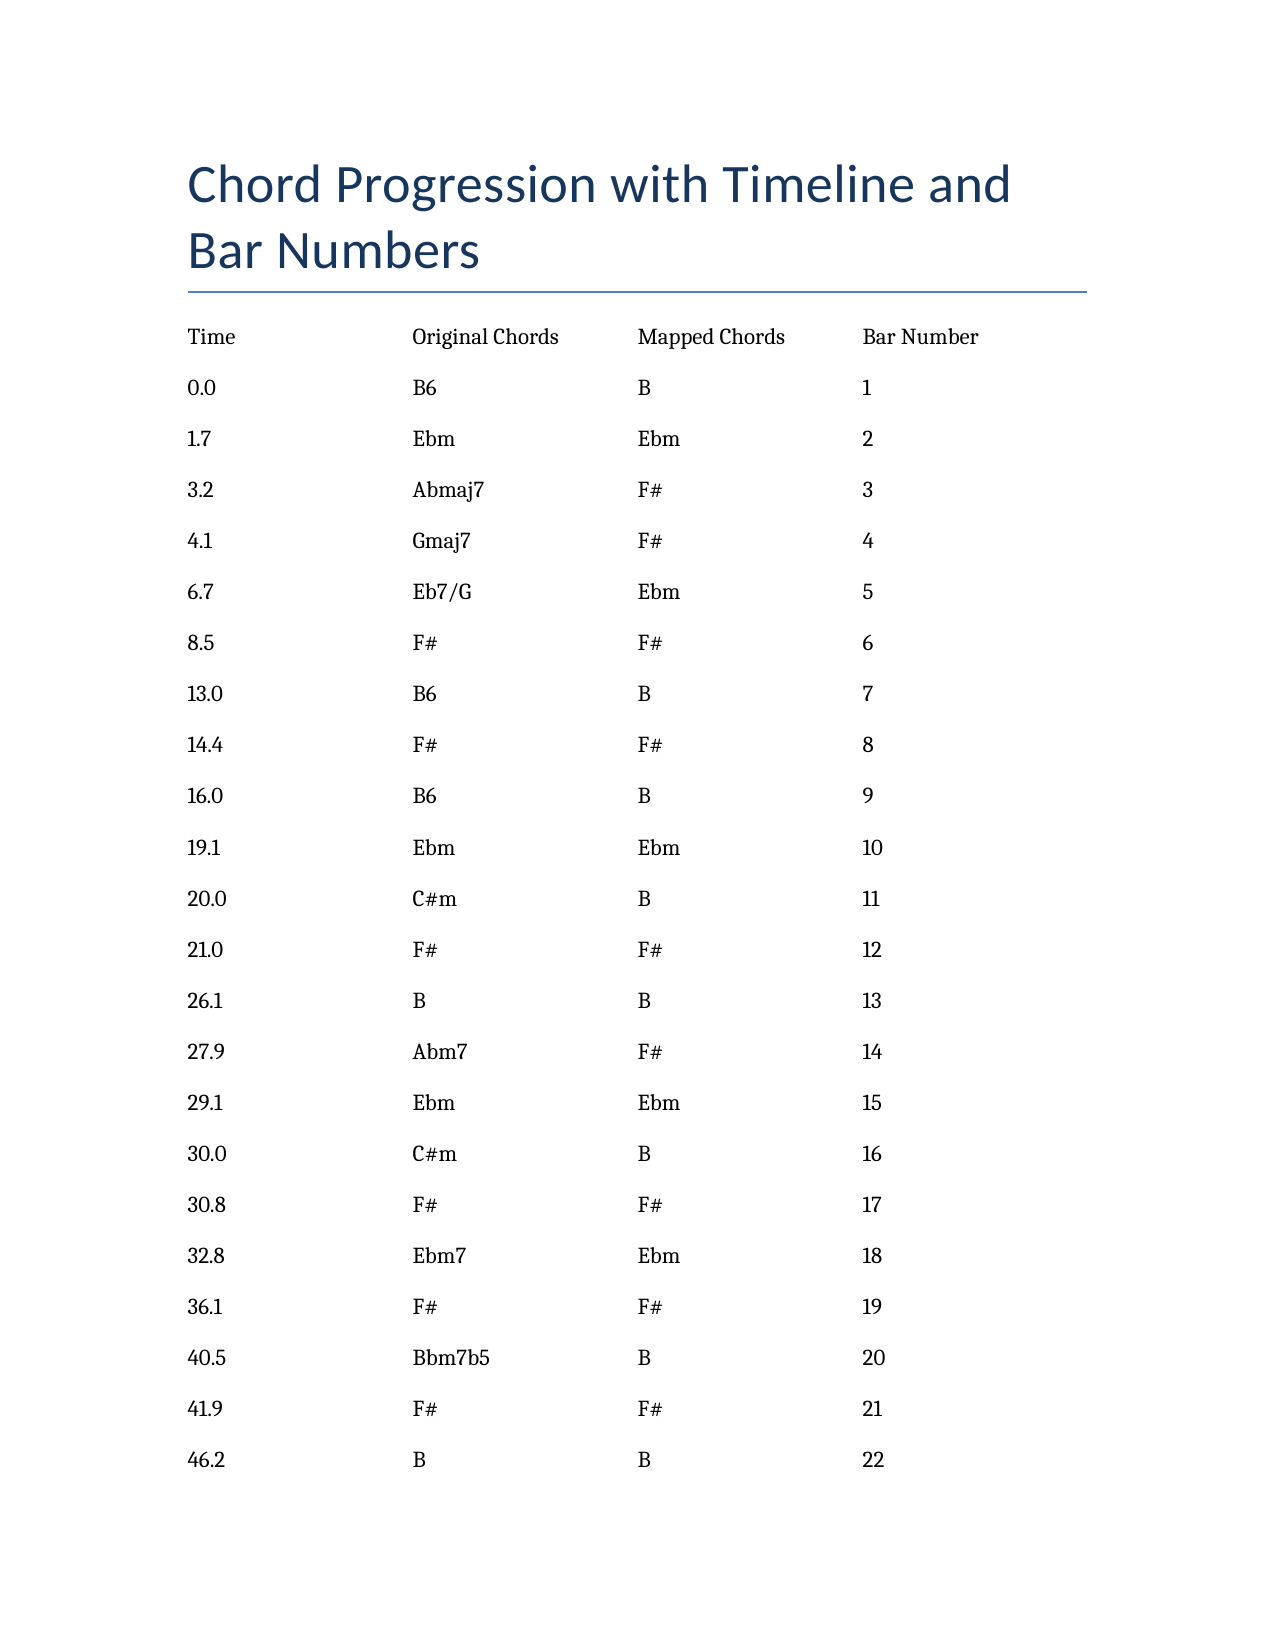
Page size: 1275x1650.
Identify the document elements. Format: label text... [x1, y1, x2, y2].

table_cell 14 [851, 1039, 1076, 1089]
table_cell Ebm [626, 834, 851, 885]
table_header Original Chords [401, 324, 626, 375]
table_cell F# [626, 1294, 851, 1345]
table_cell F# [401, 936, 626, 987]
table_cell Ebm [626, 579, 851, 630]
table_cell F# [401, 1294, 626, 1345]
table_cell 40.5 [176, 1345, 401, 1396]
table_cell Ebm [401, 1090, 626, 1141]
table_cell 7 [851, 681, 1076, 732]
table_cell 29.1 [176, 1090, 401, 1141]
table_cell C#m [401, 885, 626, 936]
table_cell 13.0 [176, 681, 401, 732]
table_cell Abm7 [401, 1039, 626, 1089]
table_cell 19 [851, 1294, 1076, 1345]
table_cell 21.0 [176, 936, 401, 987]
table_cell F# [626, 630, 851, 681]
table_cell 22 [851, 1447, 1076, 1498]
table_cell 9 [851, 783, 1076, 834]
table_cell 30.8 [176, 1192, 401, 1243]
table_cell 3.2 [176, 477, 401, 528]
table_cell 32.8 [176, 1243, 401, 1294]
table_cell 46.2 [176, 1447, 401, 1498]
table_cell 5 [851, 579, 1076, 630]
table_cell F# [401, 1192, 626, 1243]
table_cell 2 [851, 426, 1076, 477]
table_cell F# [626, 936, 851, 987]
table_cell B [626, 1141, 851, 1192]
table_cell 18 [851, 1243, 1076, 1294]
table_cell F# [401, 630, 626, 681]
table_cell 19.1 [176, 834, 401, 885]
title Chord Progression with Timeline and Bar Numbers [187, 150, 1087, 293]
table_cell F# [401, 732, 626, 783]
table_cell 1 [851, 375, 1076, 426]
table_cell B6 [401, 681, 626, 732]
table_cell Ebm [401, 834, 626, 885]
table_cell 11 [851, 885, 1076, 936]
table_cell Ebm7 [401, 1243, 626, 1294]
table_cell 30.0 [176, 1141, 401, 1192]
table_cell 26.1 [176, 988, 401, 1038]
table_header Time [176, 324, 401, 375]
table_cell Eb7/G [401, 579, 626, 630]
table_cell F# [626, 1039, 851, 1089]
table_cell Gmaj7 [401, 528, 626, 579]
table_cell 20.0 [176, 885, 401, 936]
table_cell 10 [851, 834, 1076, 885]
table_cell 8.5 [176, 630, 401, 681]
table_cell B [626, 681, 851, 732]
table_cell Bbm7b5 [401, 1345, 626, 1396]
table_cell B6 [401, 375, 626, 426]
table_header Mapped Chords [626, 324, 851, 375]
table_cell F# [626, 477, 851, 528]
table_cell 14.4 [176, 732, 401, 783]
table_cell 12 [851, 936, 1076, 987]
table_cell B [401, 988, 626, 1038]
table_cell 3 [851, 477, 1076, 528]
table_cell 0.0 [176, 375, 401, 426]
table_cell Abmaj7 [401, 477, 626, 528]
table_cell 15 [851, 1090, 1076, 1141]
table_cell B [626, 988, 851, 1038]
table_cell F# [626, 1396, 851, 1447]
table_cell B [626, 885, 851, 936]
table_cell B [626, 783, 851, 834]
table_cell B [626, 1345, 851, 1396]
table_cell 8 [851, 732, 1076, 783]
table_cell 20 [851, 1345, 1076, 1396]
table_cell 13 [851, 988, 1076, 1038]
table_cell Ebm [626, 1243, 851, 1294]
table_cell 36.1 [176, 1294, 401, 1345]
table_cell 4 [851, 528, 1076, 579]
table_cell 4.1 [176, 528, 401, 579]
table_cell 6.7 [176, 579, 401, 630]
table_cell Ebm [401, 426, 626, 477]
table_cell F# [401, 1396, 626, 1447]
table_cell B6 [401, 783, 626, 834]
table_cell 41.9 [176, 1396, 401, 1447]
table_cell 16 [851, 1141, 1076, 1192]
table_cell Ebm [626, 426, 851, 477]
table_cell 27.9 [176, 1039, 401, 1089]
table_cell 6 [851, 630, 1076, 681]
table_cell B [626, 1447, 851, 1498]
table_cell C#m [401, 1141, 626, 1192]
table_cell F# [626, 528, 851, 579]
table_header Bar Number [851, 324, 1076, 375]
table_cell Ebm [626, 1090, 851, 1141]
table_cell F# [626, 732, 851, 783]
table_cell F# [626, 1192, 851, 1243]
table_cell 21 [851, 1396, 1076, 1447]
table_cell B [626, 375, 851, 426]
table_cell 16.0 [176, 783, 401, 834]
table_cell 1.7 [176, 426, 401, 477]
table_cell B [401, 1447, 626, 1498]
table_cell 17 [851, 1192, 1076, 1243]
